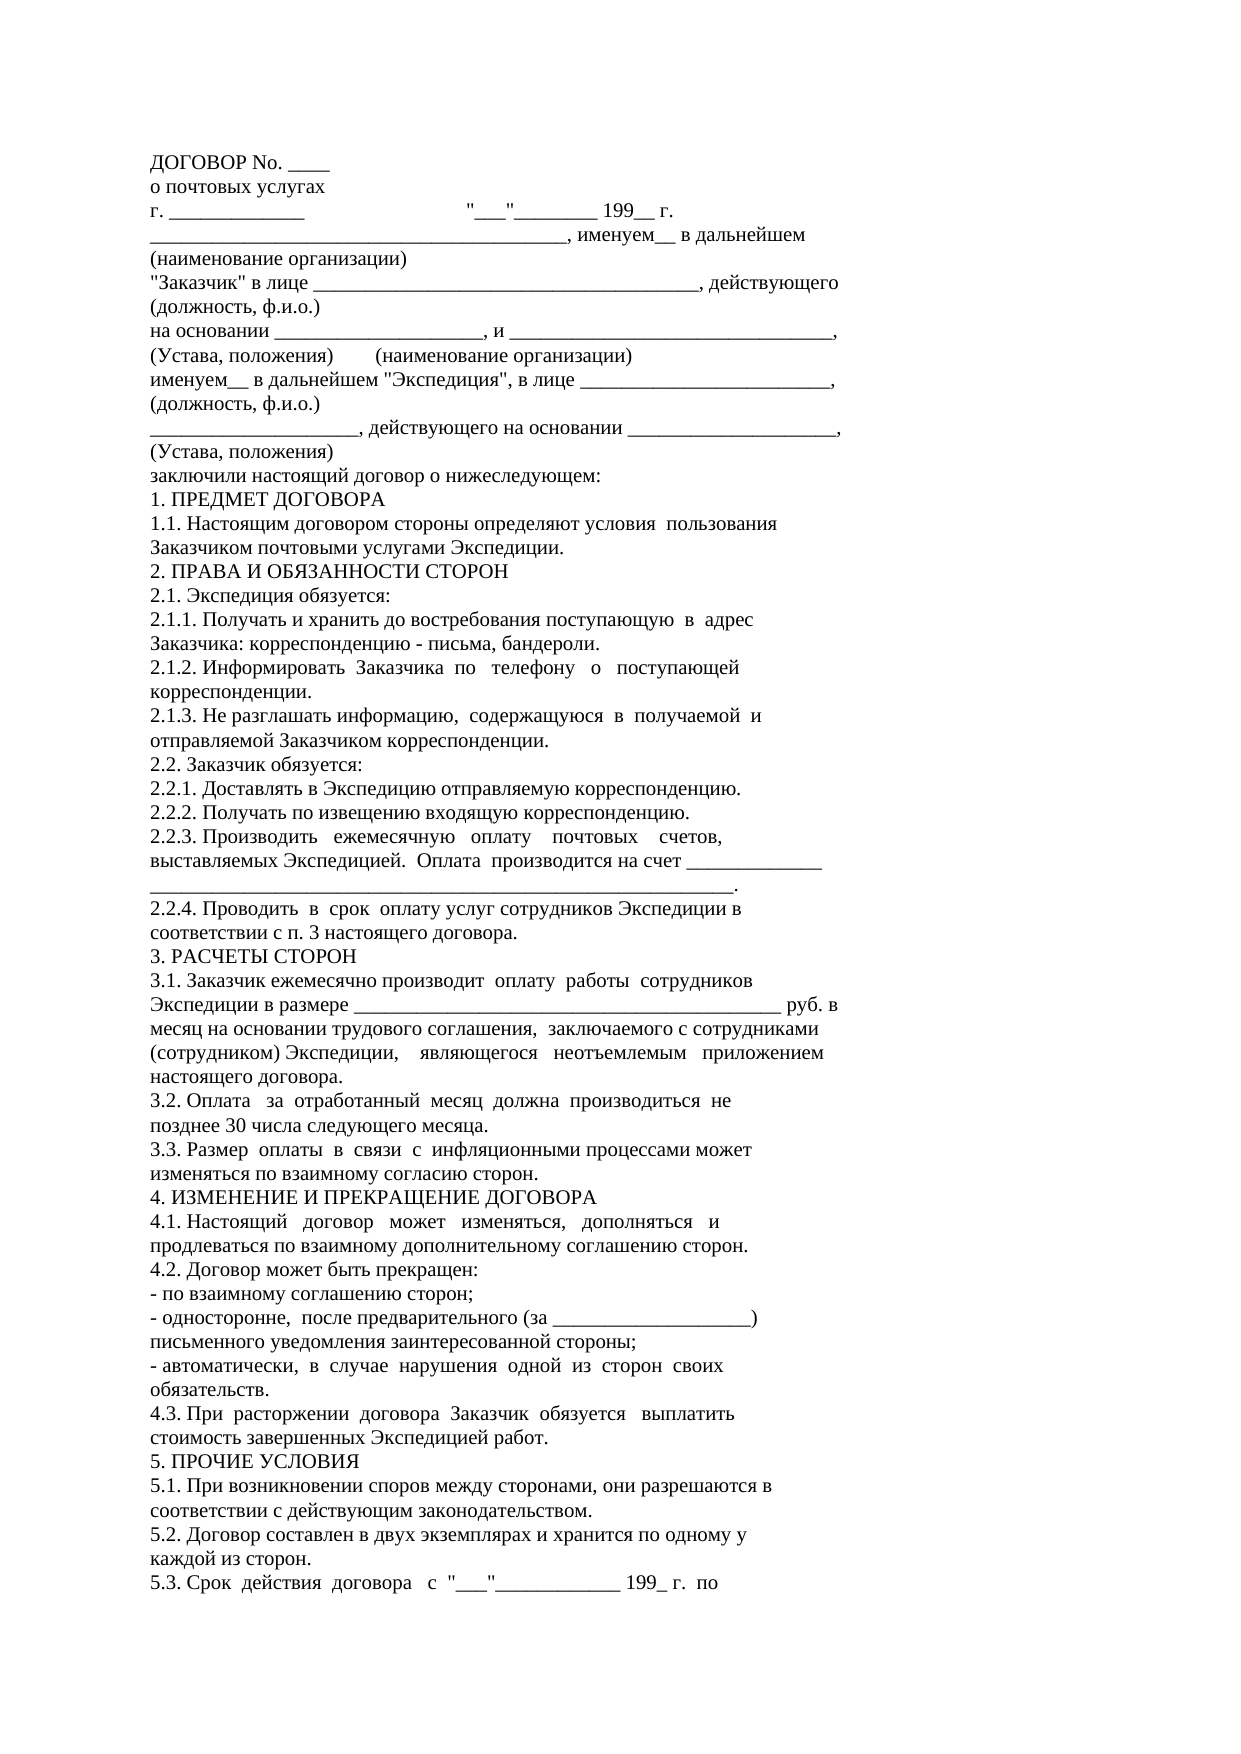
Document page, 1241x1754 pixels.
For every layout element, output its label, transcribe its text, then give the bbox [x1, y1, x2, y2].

text настоящего договора. [150, 1064, 1090, 1088]
text 1. ПРЕДМЕТ ДОГОВОРА [150, 487, 1090, 511]
text 2.1. Экспедиция обязуется: [150, 583, 1090, 607]
text 2.1.2. Информировать Заказчика по телефону о поступающей [150, 655, 1090, 679]
text 2.2.2. Получать по извещению входящую корреспонденцию. [150, 800, 1090, 824]
text соответствии с действующим законодательством. [150, 1497, 1090, 1522]
text 3.1. Заказчик ежемесячно производит оплату работы сотрудников [150, 968, 1090, 992]
text 5.3. Срок действия договора с "___"____________ 199_ г. по [150, 1570, 1090, 1594]
text (сотрудником) Экспедиции, являющегося неотъемлемым приложением [150, 1040, 1090, 1064]
text (наименование организации) [150, 246, 1090, 270]
text (Устава, положения) [150, 439, 1090, 463]
text ДОГОВОР Nо. ____ [150, 150, 1090, 174]
text ____________________, действующего на основании ____________________, [150, 415, 1090, 439]
text Заказчика: корреспонденцию - письма, бандероли. [150, 631, 1090, 655]
text 5.2. Договор составлен в двух экземплярах и хранится по одному у [150, 1522, 1090, 1546]
text - по взаимному соглашению сторон; [150, 1281, 1090, 1305]
text именуем__ в дальнейшем "Экспедиция", в лице ________________________, [150, 367, 1090, 391]
text заключили настоящий договор о нижеследующем: [150, 463, 1090, 487]
text на основании ____________________, и _______________________________, [150, 318, 1090, 342]
text позднее 30 числа следующего месяца. [150, 1112, 1090, 1137]
text ________________________________________, именуем__ в дальнейшем [150, 222, 1090, 246]
text - автоматически, в случае нарушения одной из сторон своих [150, 1353, 1090, 1377]
text письменного уведомления заинтересованной стороны; [150, 1329, 1090, 1353]
text "Заказчик" в лице _____________________________________, действующего [150, 270, 1090, 294]
text 3.2. Оплата за отработанный месяц должна производиться не [150, 1088, 1090, 1112]
text ________________________________________________________. [150, 872, 1090, 896]
text Экспедиции в размере _________________________________________ руб. в [150, 992, 1090, 1016]
text соответствии с п. 3 настоящего договора. [150, 920, 1090, 944]
text (должность, ф.и.о.) [150, 294, 1090, 318]
text Заказчиком почтовыми услугами Экспедиции. [150, 535, 1090, 559]
text 2.2.3. Производить ежемесячную оплату почтовых счетов, [150, 824, 1090, 848]
text 3. РАСЧЕТЫ СТОРОН [150, 944, 1090, 968]
text 4.1. Настоящий договор может изменяться, дополняться и [150, 1209, 1090, 1233]
text 4.3. При расторжении договора Заказчик обязуется выплатить [150, 1401, 1090, 1425]
text каждой из сторон. [150, 1546, 1090, 1570]
text месяц на основании трудового соглашения, заключаемого с сотрудниками [150, 1016, 1090, 1040]
text 3.3. Размер оплаты в связи с инфляционными процессами может [150, 1137, 1090, 1161]
text стоимость завершенных Экспедицией работ. [150, 1425, 1090, 1449]
text продлеваться по взаимному дополнительному соглашению сторон. [150, 1233, 1090, 1257]
text г. _____________ "___"________ 199__ г. [150, 198, 1090, 222]
text 5. ПРОЧИЕ УСЛОВИЯ [150, 1449, 1090, 1473]
text о почтовых услугах [150, 174, 1090, 198]
text изменяться по взаимному согласию сторон. [150, 1161, 1090, 1185]
text отправляемой Заказчиком корреспонденции. [150, 727, 1090, 752]
text выставляемых Экспедицией. Оплата производится на счет _____________ [150, 848, 1090, 872]
text 2.2.1. Доставлять в Экспедицию отправляемую корреспонденцию. [150, 776, 1090, 800]
text 1.1. Настоящим договором стороны определяют условия пользования [150, 511, 1090, 535]
text 2.2.4. Проводить в срок оплату услуг сотрудников Экспедиции в [150, 896, 1090, 920]
text 2.1.3. Не разглашать информацию, содержащуюся в получаемой и [150, 703, 1090, 727]
text обязательств. [150, 1377, 1090, 1401]
text корреспонденции. [150, 679, 1090, 703]
text - односторонне, после предварительного (за ___________________) [150, 1305, 1090, 1329]
text 4. ИЗМЕНЕНИЕ И ПРЕКРАЩЕНИЕ ДОГОВОРА [150, 1185, 1090, 1209]
text 5.1. При возникновении споров между сторонами, они разрешаются в [150, 1473, 1090, 1497]
text 2.1.1. Получать и хранить до востребования поступающую в адрес [150, 607, 1090, 631]
text (Устава, положения) (наименование организации) [150, 342, 1090, 367]
text 2.2. Заказчик обязуется: [150, 752, 1090, 776]
text (должность, ф.и.о.) [150, 391, 1090, 415]
text 4.2. Договор может быть прекращен: [150, 1257, 1090, 1281]
text 2. ПРАВА И ОБЯЗАННОСТИ СТОРОН [150, 559, 1090, 583]
